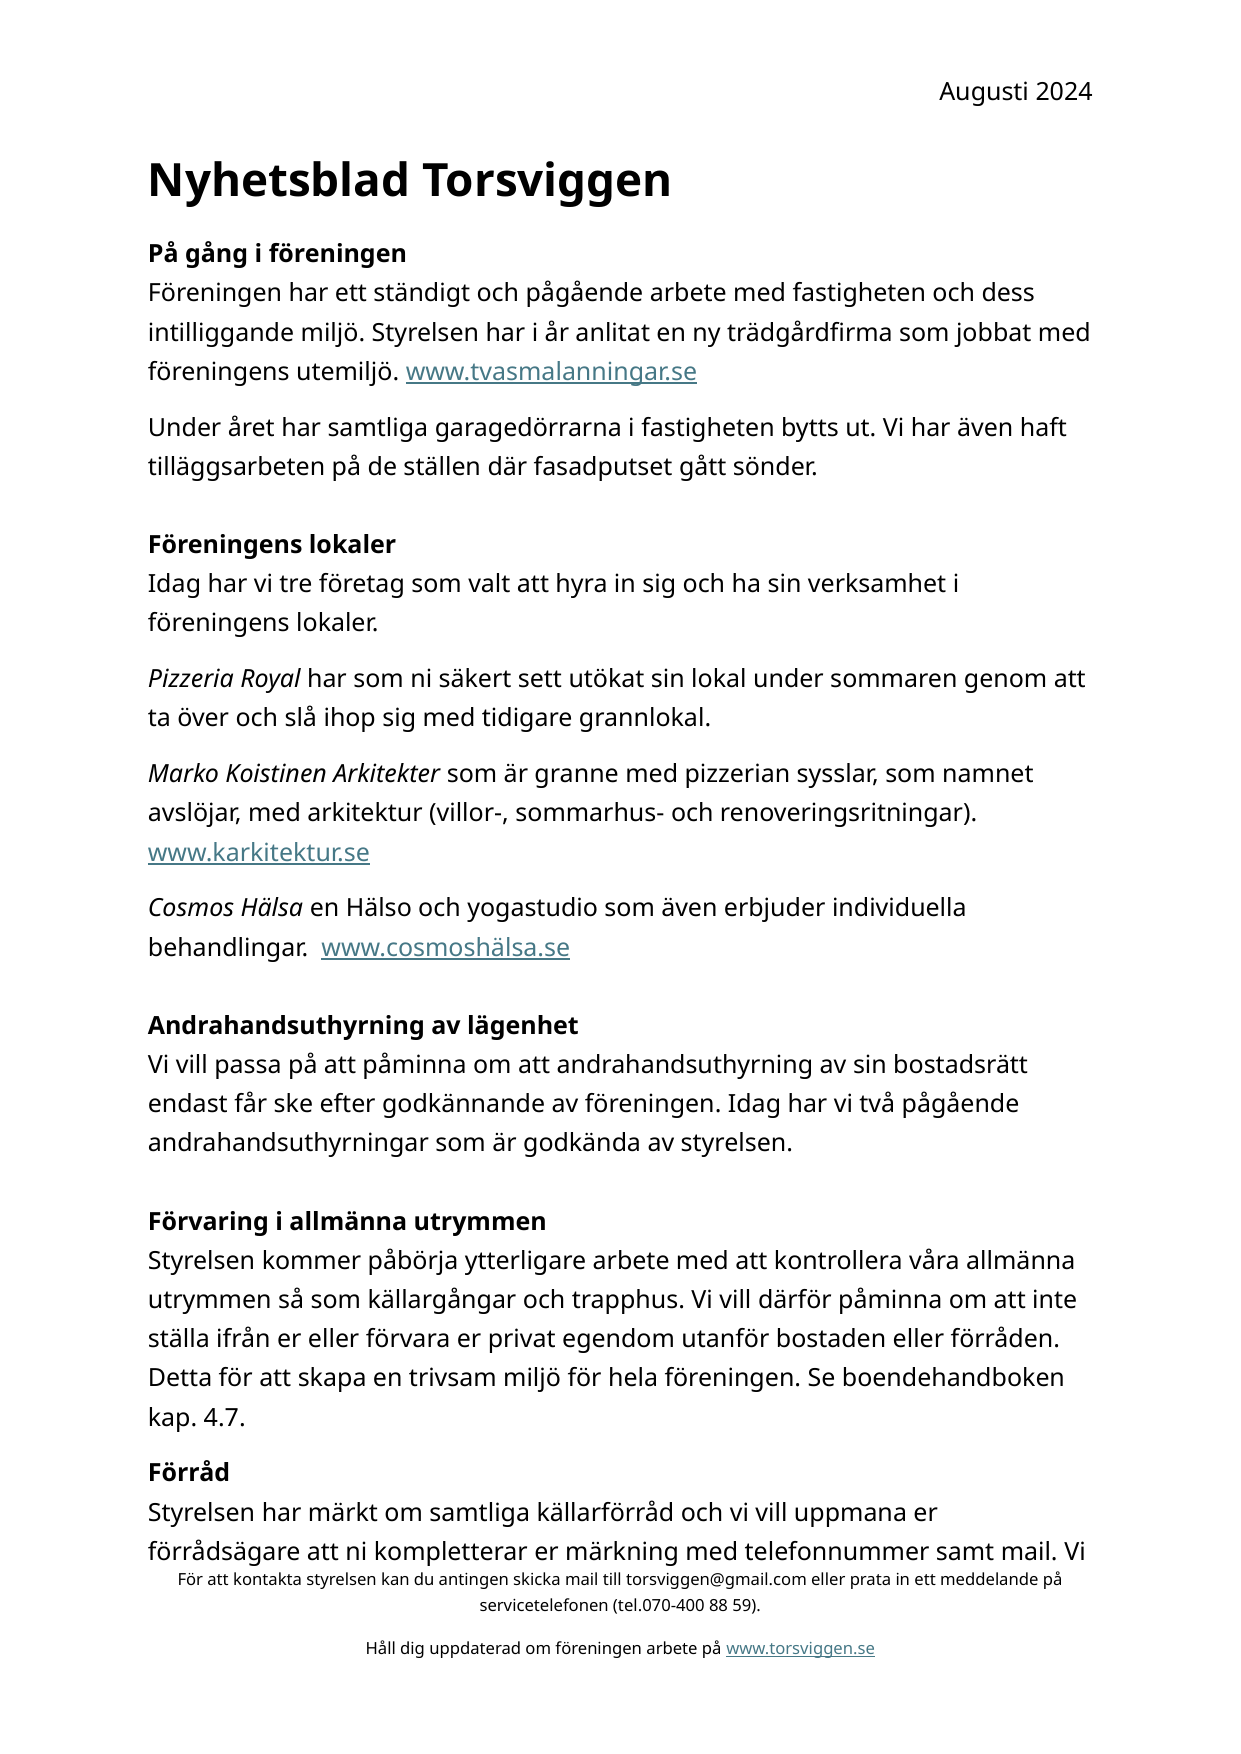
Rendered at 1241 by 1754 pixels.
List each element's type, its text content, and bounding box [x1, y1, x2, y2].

text Pizzeria Royal har som ni säkert sett utökat sin lokal under sommaren genom att ta över och slå ihop sig med tidigare grannlokal. [148, 661, 1093, 734]
text Under året har samtliga garagedörrarna i fastigheten bytts ut. Vi har även haft tilläggsarbeten på de ställen där fasadputset gått sönder. Föreningens lokaler Idag har vi tre företag som valt att hyra in sig och ha sin verksamhet i föreningens lokaler. [148, 409, 1093, 639]
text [148, 1455, 1093, 1567]
text Marko Koistinen Arkitekter som är granne med pizzerian sysslar, som namnet avslöjar, med arkitektur (villor-, sommarhus- och renoveringsritningar). www.karkitektur.se [148, 756, 1093, 868]
text Cosmos Hälsa en Hälso och yogastudio som även erbjuder individuella behandlingar. www.cosmoshälsa.se Andrahandsuthyrning av lägenhet Vi vill passa på att påminna om att andrahandsuthyrning av sin bostadsrätt endast får ske efter godkännande av föreningen. Idag har vi två pågående andrahandsuthyrningar som är godkända av styrelsen. Förvaring i allmänna utrymmen Styrelsen kommer påbörja ytterligare arbete med att kontrollera våra allmänna utrymmen så som källargångar och trapphus. Vi vill därför påminna om att inte ställa ifrån er eller förvara er privat egendom utanför bostaden eller förråden. Detta för att skapa en trivsam miljö för hela föreningen. Se boendehandboken kap. 4.7. [148, 890, 1093, 1433]
text Nyhetsblad Torsviggen [148, 148, 1093, 210]
text På gång i föreningen Föreningen har ett ständigt och pågående arbete med fastigheten och dess intilliggande miljö. Styrelsen har i år anlitat en ny trädgårdfirma som jobbat med föreningens utemiljö. www.tvasmalanningar.se [148, 236, 1093, 387]
